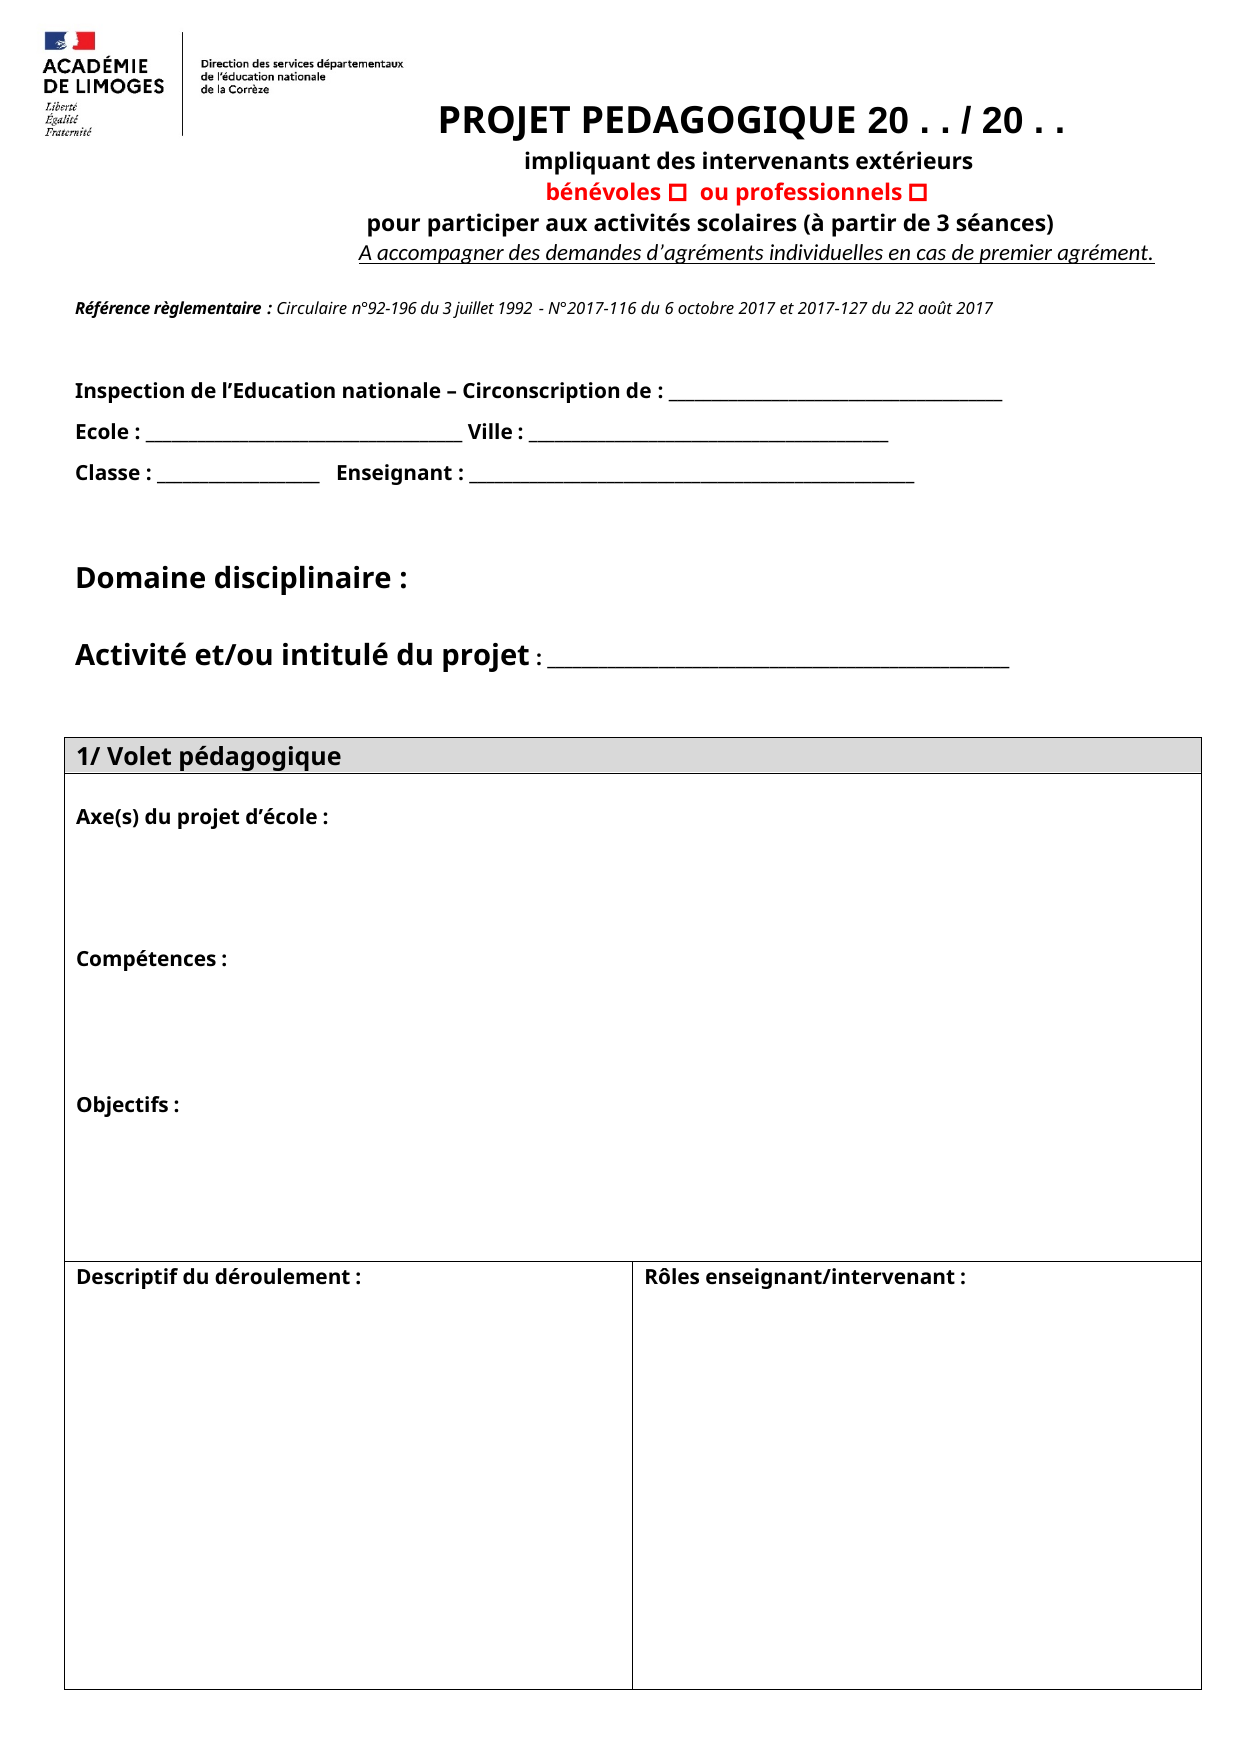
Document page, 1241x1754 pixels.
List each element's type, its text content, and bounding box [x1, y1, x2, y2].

text Domaine disciplinaire : [75, 557, 1165, 597]
text impliquant des intervenants extérieurs [75, 145, 1165, 176]
text bénévoles ou professionnels pour participer aux activités scolaires (à partir de 3 séances) [75, 176, 1165, 238]
table_header 1/ Volet pédagogique [65, 738, 1201, 772]
text A accompagner des demandes d’agréments individuelles en cas de premier agrément. [358, 238, 1165, 267]
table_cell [65, 1262, 632, 1689]
text Ecole : _____________________________________ Ville : __________________________________________ [75, 417, 1165, 445]
text PROJET PEDAGOGIQUE 20 . . / 20 . . [421, 94, 1165, 145]
text Classe : ___________________ Enseignant : ____________________________________________________ [75, 458, 1165, 486]
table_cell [633, 1262, 1201, 1689]
table_cell Axe(s) du projet d’école : Compétences : Objectifs : [65, 774, 1201, 1261]
text Référence règlementaire : Circulaire n°92-196 du 3 juillet 1992 - N°2017-116 du 6 octobre 2017 et 2017-127 du 22 août 2017 [75, 297, 1165, 319]
picture [26, 14, 421, 154]
text Inspection de l’Education nationale – Circonscription de : _______________________________________ [75, 376, 1165, 404]
text Activité et/ou intitulé du projet : ______________________________________________________ [75, 634, 1165, 674]
